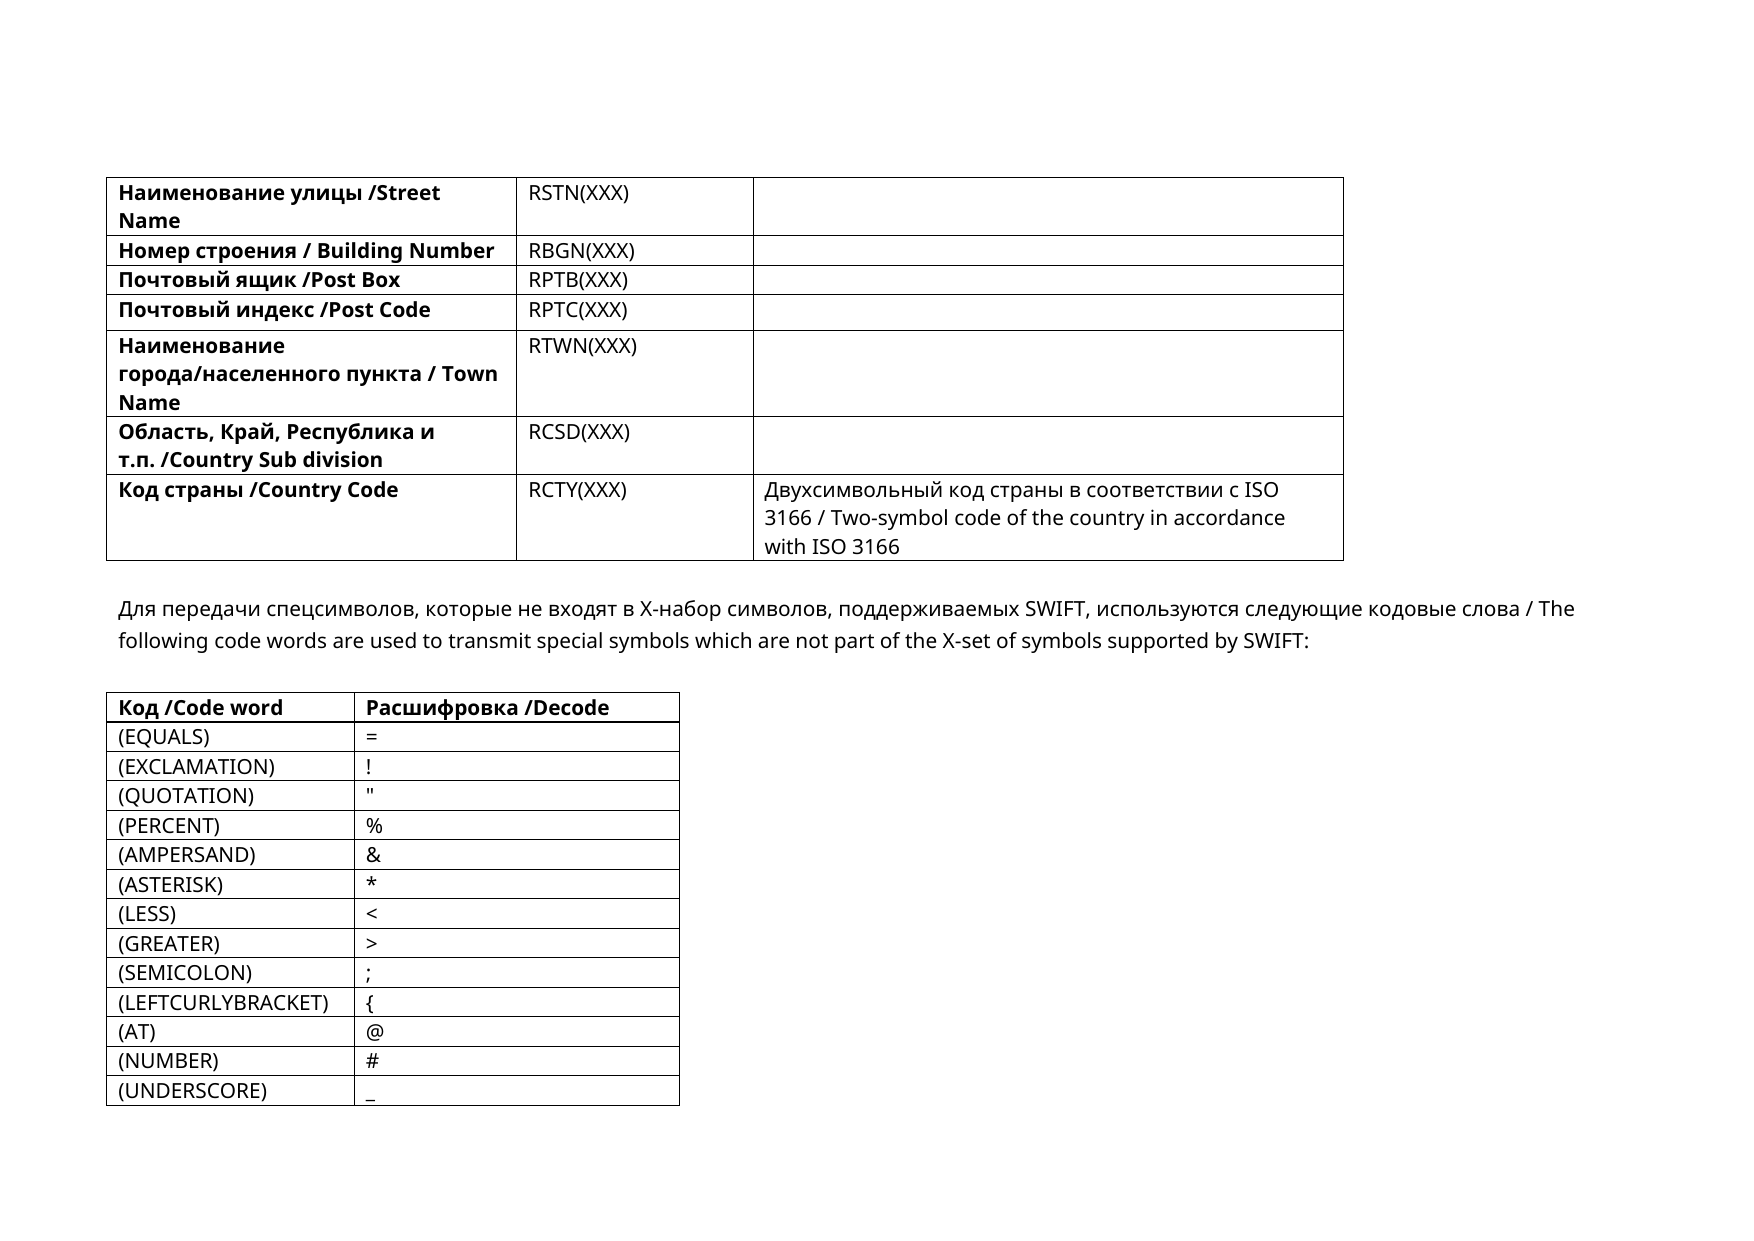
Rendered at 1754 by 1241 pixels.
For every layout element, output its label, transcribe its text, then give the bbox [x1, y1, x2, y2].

table_cell [754, 331, 1343, 416]
table_cell & [355, 840, 679, 869]
table_cell Наименование улицы /Street Name [107, 178, 516, 235]
table_cell [754, 295, 1343, 330]
table_cell Двухсимвольный код страны в соответствии с ISO 3166 / Two-symbol code of the country in accordance with ISO 3166 [754, 475, 1343, 560]
table_cell (ASTERISK) [107, 870, 354, 898]
table_cell RSTN(XXX) [517, 178, 753, 235]
table_cell [754, 417, 1343, 474]
table_header Код /Code word [107, 693, 354, 721]
table_cell [754, 178, 1343, 235]
table_cell (NUMBER) [107, 1047, 354, 1075]
table_cell (AT) [107, 1017, 354, 1046]
table_cell " [355, 781, 679, 810]
table_cell (UNDERSCORE) [107, 1076, 354, 1104]
table_header Расшифровка /Decode [355, 693, 679, 721]
table_cell = [355, 723, 679, 751]
table_cell RPTB(XXX) [517, 266, 753, 294]
table_cell RPTC(XXX) [517, 295, 753, 330]
table_cell Номер строения / Building Number [107, 236, 516, 264]
table_cell (PERCENT) [107, 811, 354, 839]
table_cell # [355, 1047, 679, 1075]
table_cell (EQUALS) [107, 723, 354, 751]
table_cell RCSD(XXX) [517, 417, 753, 474]
table_cell @ [355, 1017, 679, 1046]
table_cell [754, 266, 1343, 294]
table_cell Почтовый ящик /Post Box [107, 266, 516, 294]
table_cell Код страны /Country Code [107, 475, 516, 560]
table_cell RBGN(XXX) [517, 236, 753, 264]
table_cell (LESS) [107, 899, 354, 928]
table_cell (EXCLAMATION) [107, 752, 354, 780]
table_cell * [355, 870, 679, 898]
table_cell % [355, 811, 679, 839]
table_cell RCTY(XXX) [517, 475, 753, 560]
table_cell RTWN(XXX) [517, 331, 753, 416]
text Для передачи спецсимволов, которые не входят в X-набор символов, поддерживаемых SWIFT, используются следующие кодовые слова / The following code words are used to transmit special symbols which are not part of the X-set of symbols supported by SWIFT: [118, 594, 1636, 655]
table_cell (SEMICOLON) [107, 958, 354, 987]
table_cell Область, Край, Республика и т.п. /Country Sub division [107, 417, 516, 474]
table_cell { [355, 988, 679, 1016]
table_cell > [355, 929, 679, 957]
table_cell [754, 236, 1343, 264]
table_cell Почтовый индекс /Post Code [107, 295, 516, 330]
table_cell (AMPERSAND) [107, 840, 354, 869]
table_cell _ [355, 1076, 679, 1104]
table_cell (QUOTATION) [107, 781, 354, 810]
table_cell < [355, 899, 679, 928]
table_cell ; [355, 958, 679, 987]
table_cell ! [355, 752, 679, 780]
table_cell (LEFTCURLYBRACKET) [107, 988, 354, 1016]
table_cell Наименование города/населенного пункта / Town Name [107, 331, 516, 416]
table_cell (GREATER) [107, 929, 354, 957]
